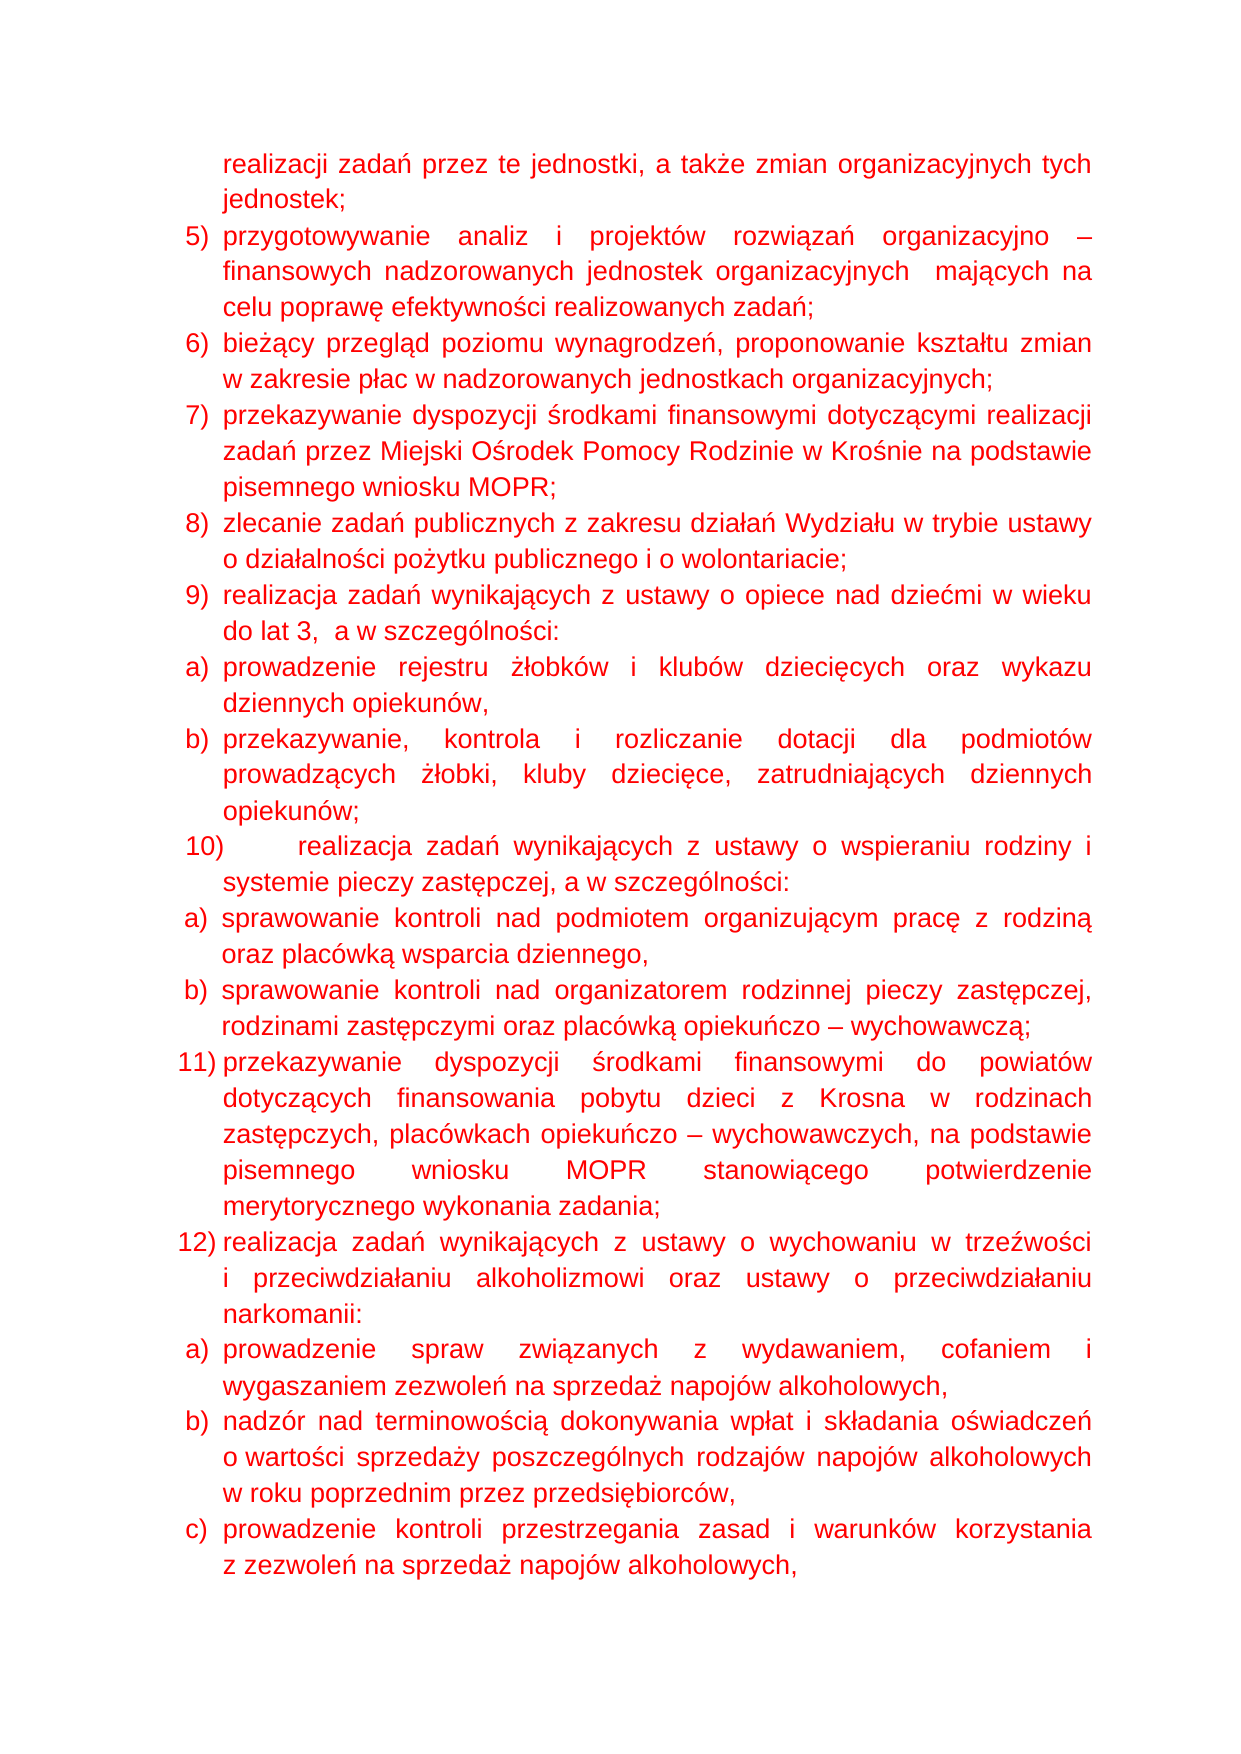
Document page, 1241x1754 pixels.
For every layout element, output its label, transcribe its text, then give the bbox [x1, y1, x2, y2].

list sprawowanie kontroli nad podmiotem organizującym pracę z rodziną oraz placówką wsparcia dziennego, [184, 902, 1093, 969]
list realizacja zadań wynikających z ustawy o opiece nad dziećmi w wieku do lat 3, a w szczególności: [185, 579, 1093, 646]
list realizacja zadań wynikających z ustawy o wspieraniu rodziny i systemie pieczy zastępczej, a w szczególności: [185, 830, 1093, 898]
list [185, 148, 1093, 215]
list sprawowanie kontroli nad organizatorem rodzinnej pieczy zastępczej, rodzinami zastępczymi oraz placówką opiekuńczo – wychowawczą; [184, 974, 1093, 1041]
list przekazywanie, kontrola i rozliczanie dotacji dla podmiotów prowadzących żłobki, kluby dziecięce, zatrudniających dziennych opiekunów; [185, 723, 1093, 826]
list prowadzenie kontroli przestrzegania zasad i warunków korzystania z zezwoleń na sprzedaż napojów alkoholowych, [185, 1513, 1093, 1580]
list bieżący przegląd poziomu wynagrodzeń, proponowanie kształtu zmian w zakresie płac w nadzorowanych jednostkach organizacyjnych; [185, 327, 1093, 394]
list prowadzenie spraw związanych z wydawaniem, cofaniem i wygaszaniem zezwoleń na sprzedaż napojów alkoholowych, [185, 1333, 1093, 1401]
list zlecanie zadań publicznych z zakresu działań Wydziału w trybie ustawy o działalności pożytku publicznego i o wolontariacie; [185, 507, 1093, 574]
list prowadzenie rejestru żłobków i klubów dziecięcych oraz wykazu dziennych opiekunów, [185, 651, 1093, 718]
list przygotowywanie analiz i projektów rozwiązań organizacyjno – finansowych nadzorowanych jednostek organizacyjnych mających na celu poprawę efektywności realizowanych zadań; [185, 219, 1093, 323]
list przekazywanie dyspozycji środkami finansowymi do powiatów dotyczących finansowania pobytu dzieci z Krosna w rodzinach zastępczych, placówkach opiekuńczo – wychowawczych, na podstawie pisemnego wniosku MOPR stanowiącego potwierdzenie merytorycznego wykonania zadania; [177, 1046, 1093, 1221]
list realizacja zadań wynikających z ustawy o wychowaniu w trzeźwości i przeciwdziałaniu alkoholizmowi oraz ustawy o przeciwdziałaniu narkomanii: [177, 1226, 1093, 1329]
list nadzór nad terminowością dokonywania wpłat i składania oświadczeń o wartości sprzedaży poszczególnych rodzajów napojów alkoholowych w roku poprzednim przez przedsiębiorców, [185, 1405, 1093, 1508]
list przekazywanie dyspozycji środkami finansowymi dotyczącymi realizacji zadań przez Miejski Ośrodek Pomocy Rodzinie w Krośnie na podstawie pisemnego wniosku MOPR; [185, 399, 1093, 502]
